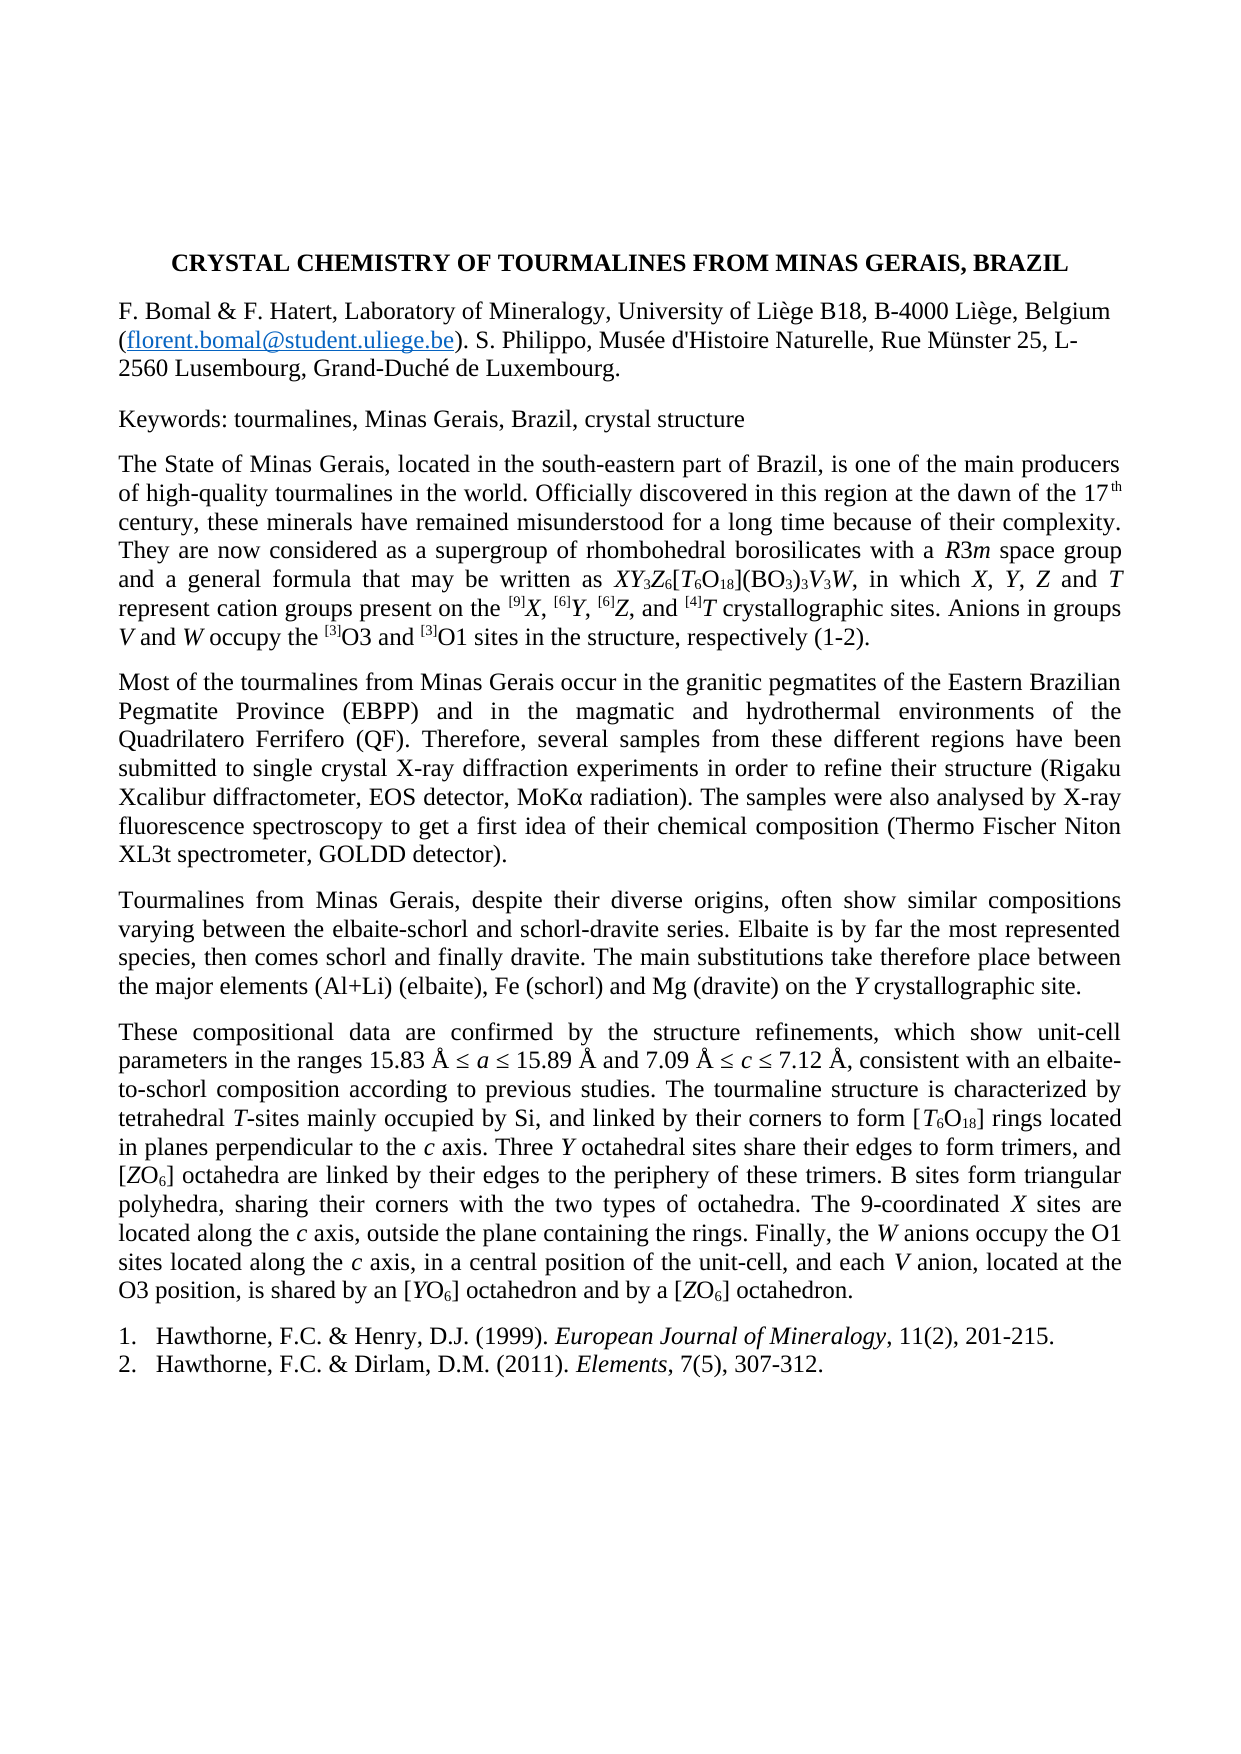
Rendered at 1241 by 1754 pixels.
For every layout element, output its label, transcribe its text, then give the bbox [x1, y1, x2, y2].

text Tourmalines from Minas Gerais, despite their diverse origins, often show similar compositions varying between the elbaite-schorl and schorl-dravite series. Elbaite is by far the most represented species, then comes schorl and finally dravite. The main substitutions take therefore place between the major elements (Al+Li) (elbaite), Fe (schorl) and Mg (dravite) on the Y crystallographic site. [118, 885, 1122, 1000]
text Keywords: tourmalines, Minas Gerais, Brazil, crystal structure [118, 404, 1122, 432]
list Hawthorne, F.C. & Henry, D.J. (1999). European Journal of Mineralogy, 11(2), 201-215. [118, 1321, 1122, 1349]
text F. Bomal & F. Hatert, Laboratory of Mineralogy, University of Liège B18, B-4000 Liège, Belgium (florent.bomal@student.uliege.be). S. Philippo, Musée d'Histoire Naturelle, Rue Münster 25, L-2560 Lusembourg, Grand-Duché de Luxembourg. [118, 296, 1122, 382]
text The State of Minas Gerais, located in the south-eastern part of Brazil, is one of the main producers of high-quality tourmalines in the world. Officially discovered in this region at the dawn of the 17th century, these minerals have remained misunderstood for a long time because of their complexity. They are now considered as a supergroup of rhombohedral borosilicates with a R3m space group and a general formula that may be written as XY3Z6[T6O18](BO3)3V3W, in which X, Y, Z and T represent cation groups present on the [9]X, [6]Y, [6]Z, and [4]T crystallographic sites. Anions in groups V and W occupy the [3]O3 and [3]O1 sites in the structure, respectively (1-2). [118, 449, 1122, 650]
text Crystal chemistry of tourmalines from Minas Gerais, Brazil [118, 248, 1122, 277]
text These compositional data are confirmed by the structure refinements, which show unit-cell parameters in the ranges 15.83 Å ≤ a ≤ 15.89 Å and 7.09 Å ≤ c ≤ 7.12 Å, consistent with an elbaite-to-schorl composition according to previous studies. The tourmaline structure is characterized by tetrahedral T-sites mainly occupied by Si, and linked by their corners to form [T6O18] rings located in planes perpendicular to the c axis. Three Y octahedral sites share their edges to form trimers, and [ZO6] octahedra are linked by their edges to the periphery of these trimers. B sites form triangular polyhedra, sharing their corners with the two types of octahedra. The 9-coordinated X sites are located along the c axis, outside the plane containing the rings. Finally, the W anions occupy the O1 sites located along the c axis, in a central position of the unit-cell, and each V anion, located at the O3 position, is shared by an [YO6] octahedron and by a [ZO6] octahedron. [118, 1017, 1122, 1304]
text Most of the tourmalines from Minas Gerais occur in the granitic pegmatites of the Eastern Brazilian Pegmatite Province (EBPP) and in the magmatic and hydrothermal environments of the Quadrilatero Ferrifero (QF). Therefore, several samples from these different regions have been submitted to single crystal X-ray diffraction experiments in order to refine their structure (Rigaku Xcalibur diffractometer, EOS detector, MoKα radiation). The samples were also analysed by X-ray fluorescence spectroscopy to get a first idea of their chemical composition (Thermo Fischer Niton XL3t spectrometer, GOLDD detector). [118, 667, 1122, 868]
list Hawthorne, F.C. & Dirlam, D.M. (2011). Elements, 7(5), 307-312. [118, 1349, 1122, 1378]
